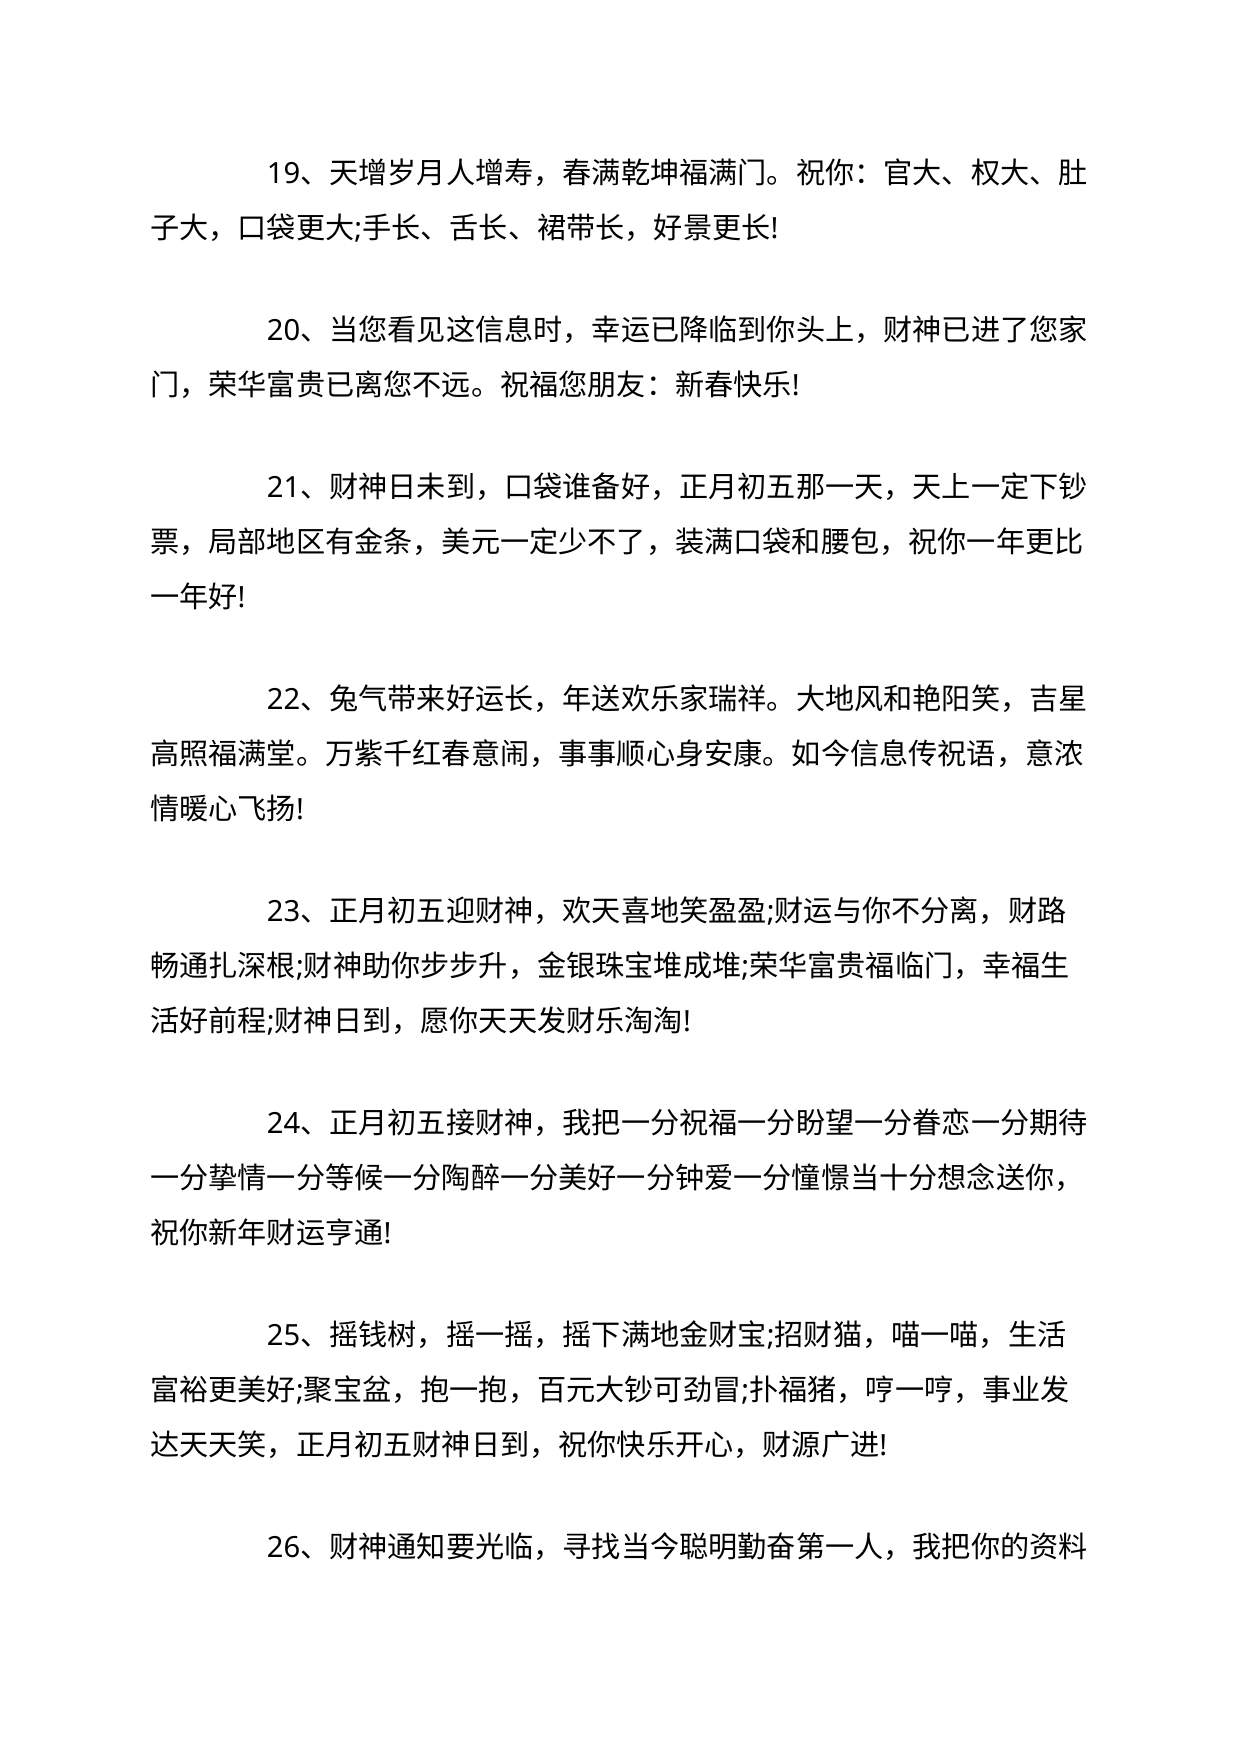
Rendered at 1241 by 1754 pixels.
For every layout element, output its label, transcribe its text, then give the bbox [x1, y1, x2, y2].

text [150, 1523, 1090, 1566]
text 21、财神日未到，口袋谁备好，正月初五那一天，天上一定下钞票，局部地区有金条，美元一定少不了，装满口袋和腰包，祝你一年更比一年好! [150, 464, 1090, 616]
text 25、摇钱树，摇一摇，摇下满地金财宝;招财猫，喵一喵，生活富裕更美好;聚宝盆，抱一抱，百元大钞可劲冒;扑福猪，哼一哼，事业发达天天笑，正月初五财神日到，祝你快乐开心，财源广进! [150, 1312, 1090, 1464]
text 20、当您看见这信息时，幸运已降临到你头上，财神已进了您家门，荣华富贵已离您不远。祝福您朋友：新春快乐! [150, 307, 1090, 404]
text 22、兔气带来好运长，年送欢乐家瑞祥。大地风和艳阳笑，吉星高照福满堂。万紫千红春意闹，事事顺心身安康。如今信息传祝语，意浓情暖心飞扬! [150, 676, 1090, 828]
text 19、天增岁月人增寿，春满乾坤福满门。祝你：官大、权大、肚子大，口袋更大;手长、舌长、裙带长，好景更长! [150, 150, 1090, 247]
text 23、正月初五迎财神，欢天喜地笑盈盈;财运与你不分离，财路畅通扎深根;财神助你步步升，金银珠宝堆成堆;荣华富贵福临门，幸福生活好前程;财神日到，愿你天天发财乐淘淘! [150, 888, 1090, 1040]
text 24、正月初五接财神，我把一分祝福一分盼望一分眷恋一分期待一分挚情一分等候一分陶醉一分美好一分钟爱一分憧憬当十分想念送你，祝你新年财运亨通! [150, 1100, 1090, 1252]
